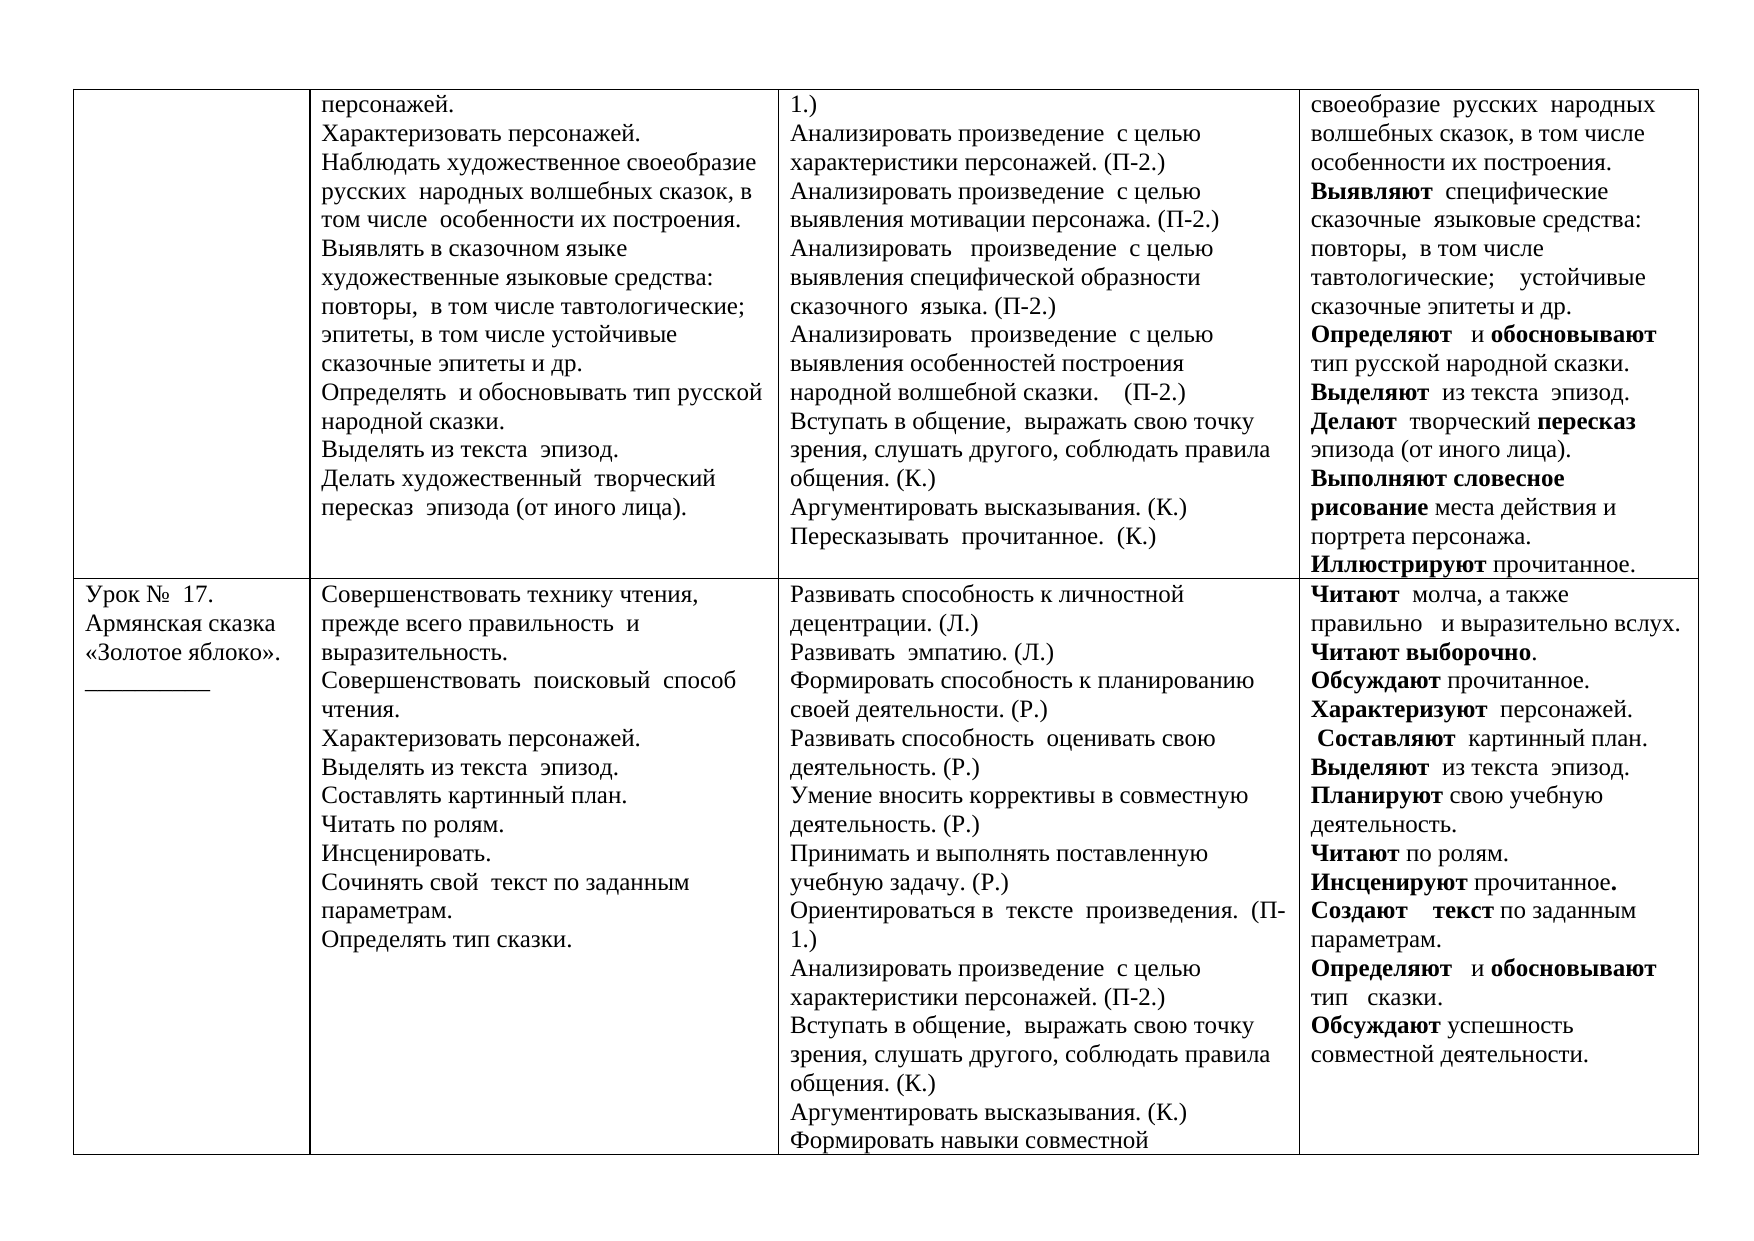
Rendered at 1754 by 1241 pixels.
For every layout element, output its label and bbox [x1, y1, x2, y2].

table_cell [1300, 90, 1698, 578]
table_cell [1300, 579, 1698, 1154]
table_cell [311, 579, 778, 1154]
table_cell [74, 90, 309, 578]
table_cell [311, 90, 778, 578]
table_cell [779, 579, 1299, 1154]
table_cell [779, 90, 1299, 578]
table_cell [74, 579, 309, 1154]
